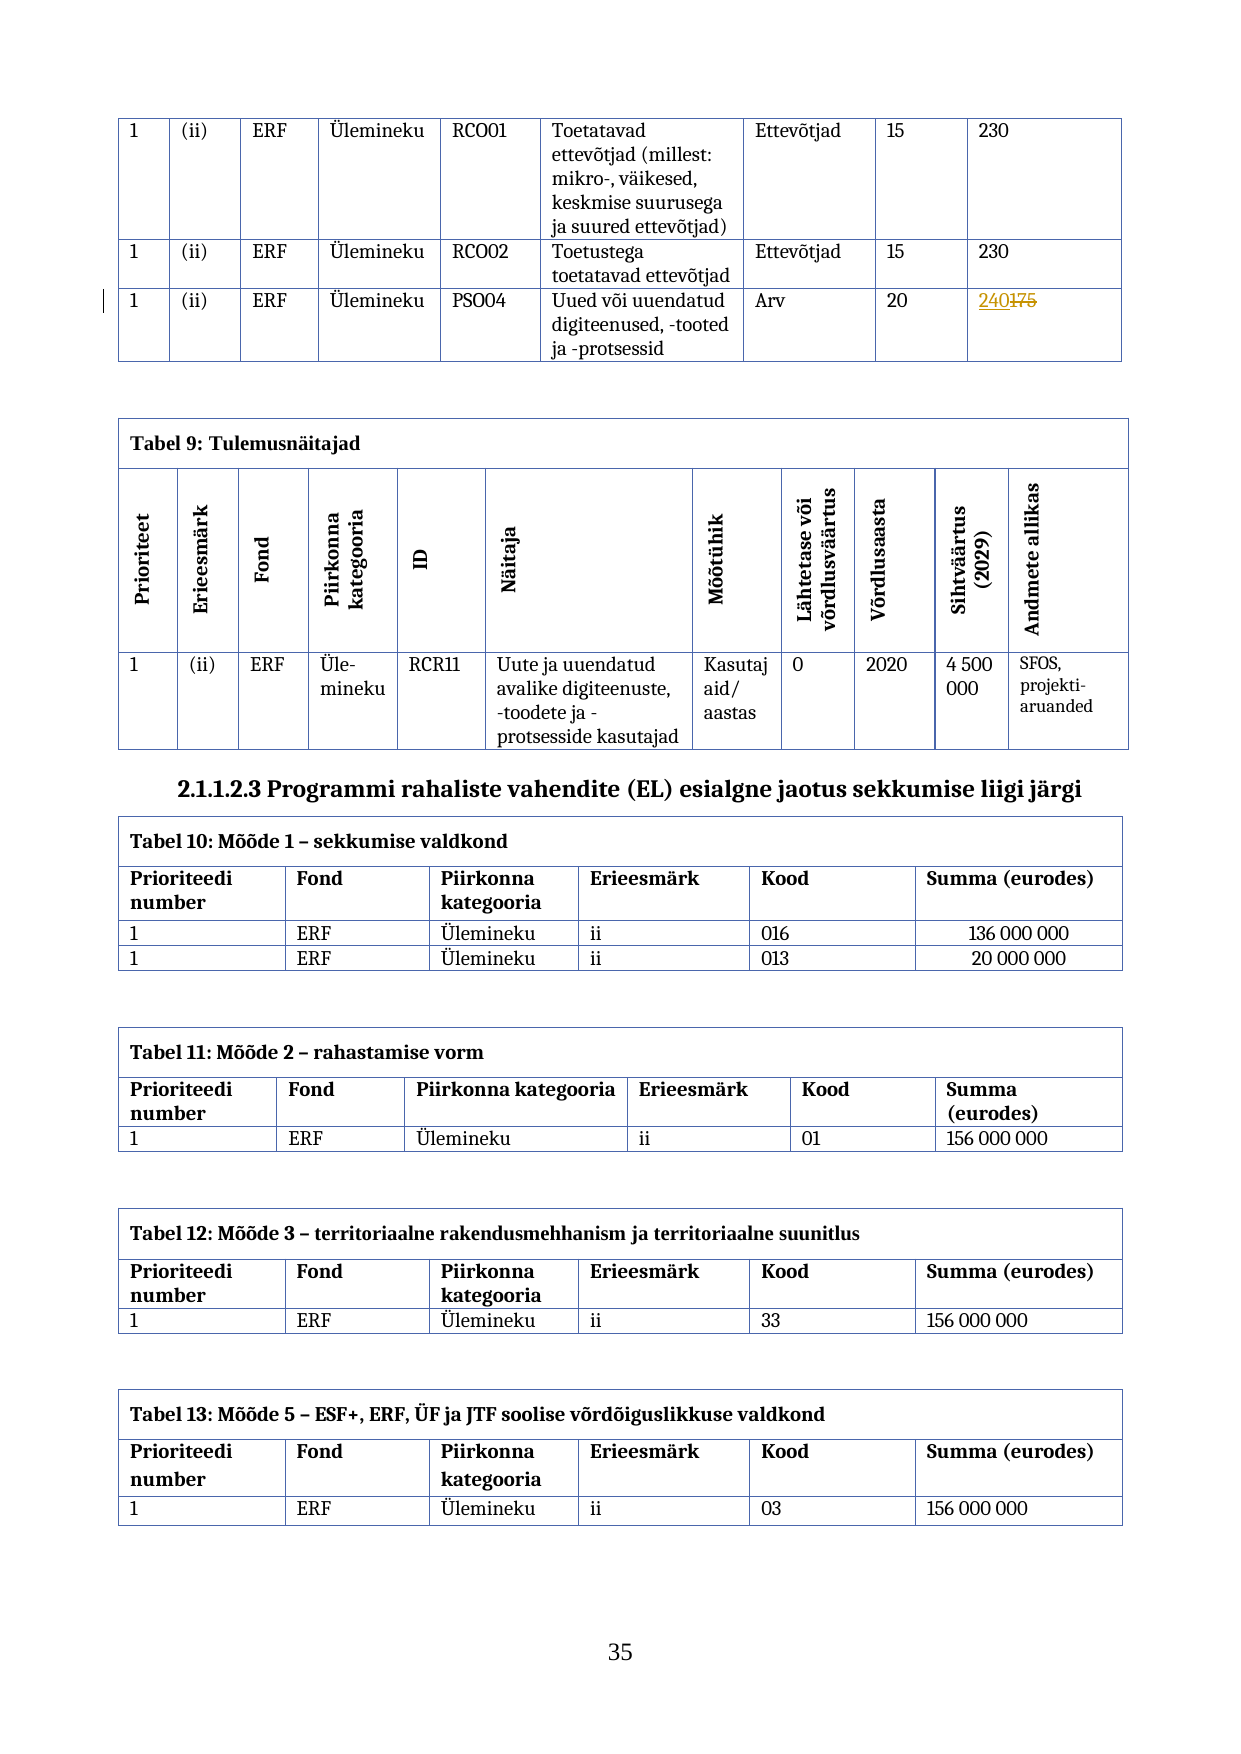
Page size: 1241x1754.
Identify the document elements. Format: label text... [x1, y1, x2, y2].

table_header Tabel 11: Mõõde 2 – rahastamise vorm [119, 1028, 1122, 1077]
table_cell Summa (eurodes) [916, 867, 1122, 920]
table_cell 156 000 000 [916, 1497, 1122, 1525]
table_cell Toetustega toetatavad ettevõtjad [541, 240, 743, 288]
table_cell Piirkonna kategooria [405, 1078, 627, 1126]
table_cell Ülemineku [319, 119, 440, 239]
table_cell ERF [286, 921, 429, 945]
table_cell ii [579, 921, 749, 945]
table_cell Toetatavad ettevõtjad (millest: mikro-, väikesed, keskmise suurusega ja suured ettevõtjad) [541, 119, 743, 239]
table_cell 33 [750, 1309, 915, 1332]
table_cell 1 [119, 921, 285, 945]
table_cell Ettevõtjad [744, 119, 875, 239]
table_header Tabel 12: Mõõde 3 – territoriaalne rakendusmehhanism ja territoriaalne suunitlus [119, 1209, 1122, 1258]
table_header Tabel 9: Tulemusnäitajad [119, 419, 1128, 468]
table_cell Erieesmärk [579, 1440, 749, 1496]
table_cell (ii) [170, 289, 240, 361]
table_cell ERF [241, 119, 318, 239]
table_cell Uute ja uuendatud avalike digiteenuste, -toodete ja -protsesside kasutajad [486, 653, 692, 749]
table_cell Erieesmärk [628, 1078, 790, 1126]
table_cell 1 [119, 946, 285, 970]
table_cell Fond [286, 1260, 429, 1307]
table_cell 2020 [855, 653, 934, 749]
table_cell Ettevõtjad [744, 240, 875, 288]
table_cell 016 [750, 921, 915, 945]
table_cell 1 [119, 240, 169, 288]
table_cell Ülemineku [430, 946, 578, 970]
table_cell Sihtväärtus (2029) [936, 469, 1008, 652]
table_cell Ülemineku [430, 1497, 578, 1525]
table_cell 156 000 000 [936, 1127, 1122, 1151]
table_header Tabel 13: Mõõde 5 – ESF+, ERF, ÜF ja JTF soolise võrdõiguslikkuse valdkond [119, 1390, 1122, 1439]
table_cell Andmete allikas [1009, 469, 1128, 652]
table_cell 4 500 000 [936, 653, 1008, 749]
table_cell Fond [286, 867, 429, 920]
table_cell RCR11 [398, 653, 485, 749]
table_cell Uued või uuendatud digiteenused, -tooted ja -protsessid [541, 289, 743, 361]
table_cell Üle-mineku [309, 653, 397, 749]
table_cell ii [579, 1309, 749, 1332]
table_cell 230 [968, 240, 1121, 288]
table_cell Ülemineku [319, 240, 440, 288]
table_cell ID [398, 469, 485, 652]
table_cell ii [579, 946, 749, 970]
table_cell Arv [744, 289, 875, 361]
table_cell [968, 289, 1121, 361]
table_cell 15 [876, 240, 967, 288]
table_cell (ii) [170, 119, 240, 239]
table_cell Lähtetase või võrdlusväärtus [782, 469, 854, 652]
table_cell ERF [241, 240, 318, 288]
table_cell SFOS, projekti-aruanded [1009, 653, 1128, 749]
table_cell Prioriteet [119, 469, 177, 652]
table_header Tabel 10: Mõõde 1 – sekkumise valdkond [119, 817, 1122, 866]
table_cell Kood [750, 867, 915, 920]
table_cell Fond [277, 1078, 404, 1126]
table_cell Kood [750, 1260, 915, 1307]
table_cell Võrdlusaasta [855, 469, 934, 652]
subtitle 2.1.1.2.3 Programmi rahaliste vahendite (EL) esialgne jaotus sekkumise liigi järgi [177, 775, 1122, 803]
table_cell Prioriteedi number [119, 1440, 285, 1496]
table_cell Fond [286, 1440, 429, 1496]
table_cell ERF [286, 1309, 429, 1332]
table_cell (ii) [170, 240, 240, 288]
table_cell Ülemineku [405, 1127, 627, 1151]
table_cell Kood [750, 1440, 915, 1496]
table_cell 136 000 000 [916, 921, 1122, 945]
table_cell RCO01 [441, 119, 540, 239]
table_cell 1 [119, 1309, 285, 1332]
table_cell ERF [277, 1127, 404, 1151]
table_cell Kasutajaid/ aastas [693, 653, 781, 749]
table_cell 1 [119, 653, 177, 749]
table_cell (ii) [178, 653, 238, 749]
table_cell Kood [791, 1078, 935, 1126]
table_cell 20 [876, 289, 967, 361]
table_cell 013 [750, 946, 915, 970]
table_cell Prioriteedi number [119, 1078, 276, 1126]
table_cell 1 [119, 1127, 276, 1151]
table_cell 03 [750, 1497, 915, 1525]
table_cell Ülemineku [430, 921, 578, 945]
table_cell Ülemineku [319, 289, 440, 361]
table_cell 230 [968, 119, 1121, 239]
table_cell 15 [876, 119, 967, 239]
table_cell Piirkonna kategooria [430, 1440, 578, 1496]
table_cell 156 000 000 [916, 1309, 1122, 1332]
table_cell 1 [119, 289, 169, 361]
table_cell ii [628, 1127, 790, 1151]
table_cell ERF [241, 289, 318, 361]
table_cell RCO02 [441, 240, 540, 288]
table_cell 20 000 000 [916, 946, 1122, 970]
table_cell Mõõtühik [693, 469, 781, 652]
table_cell ERF [286, 946, 429, 970]
table_cell Erieesmärk [579, 867, 749, 920]
table_cell Fond [239, 469, 308, 652]
table_cell ERF [239, 653, 308, 749]
table_cell Summa (eurodes) [916, 1260, 1122, 1307]
table_cell Näitaja [486, 469, 692, 652]
table_cell PSO04 [441, 289, 540, 361]
table_cell 01 [791, 1127, 935, 1151]
table_cell Summa (eurodes) [936, 1078, 1122, 1126]
table_cell ii [579, 1497, 749, 1525]
table_cell Piirkonna kategooria [309, 469, 397, 652]
table_cell Erieesmärk [178, 469, 238, 652]
table_cell ERF [286, 1497, 429, 1525]
table_cell 1 [119, 119, 169, 239]
table_cell Summa (eurodes) [916, 1440, 1122, 1496]
table_cell Piirkonna kategooria [430, 1260, 578, 1307]
table_cell Ülemineku [430, 1309, 578, 1332]
table_cell 1 [119, 1497, 285, 1525]
table_cell Piirkonna kategooria [430, 867, 578, 920]
table_cell 0 [782, 653, 854, 749]
table_cell Erieesmärk [579, 1260, 749, 1307]
table_cell Prioriteedi number [119, 867, 285, 920]
table_cell Prioriteedi number [119, 1260, 285, 1307]
